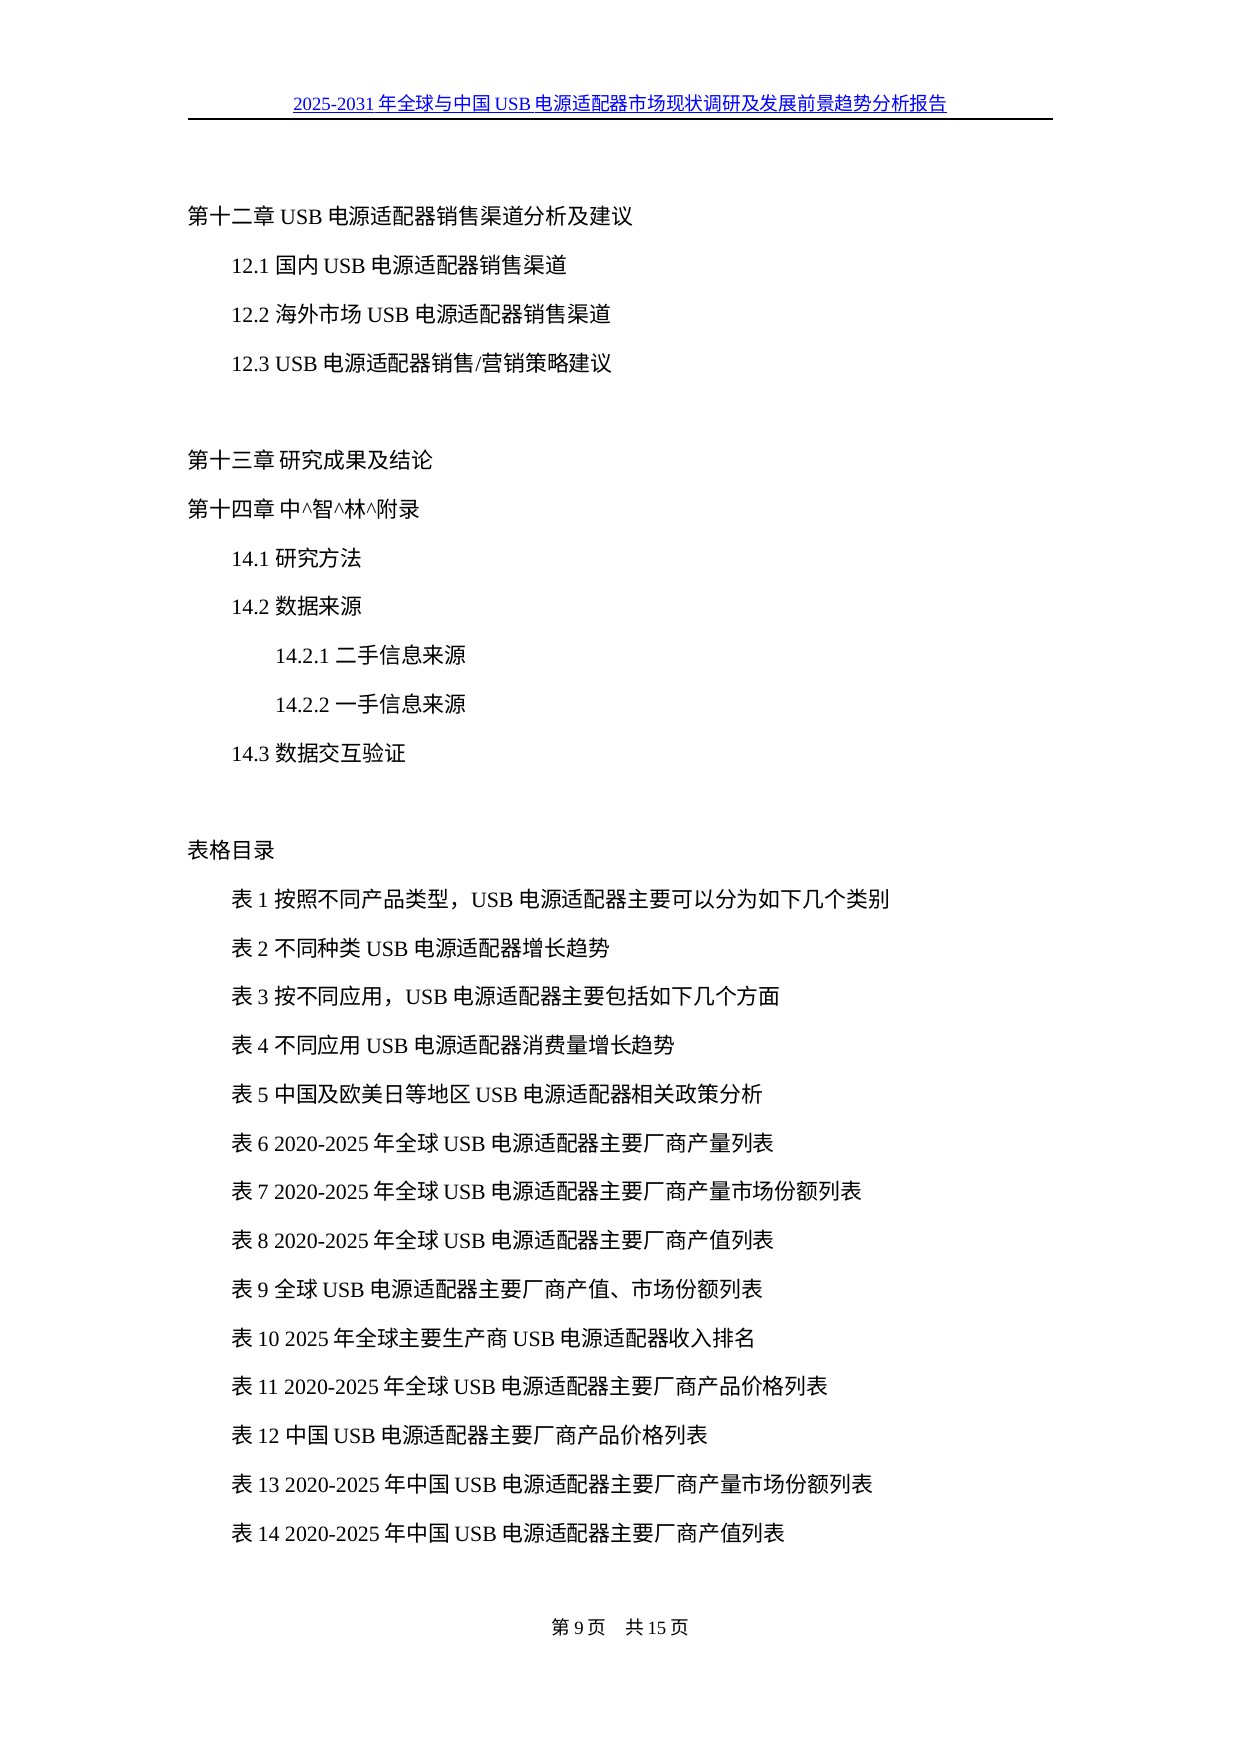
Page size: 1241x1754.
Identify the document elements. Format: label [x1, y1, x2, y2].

text [187, 150, 1053, 1548]
